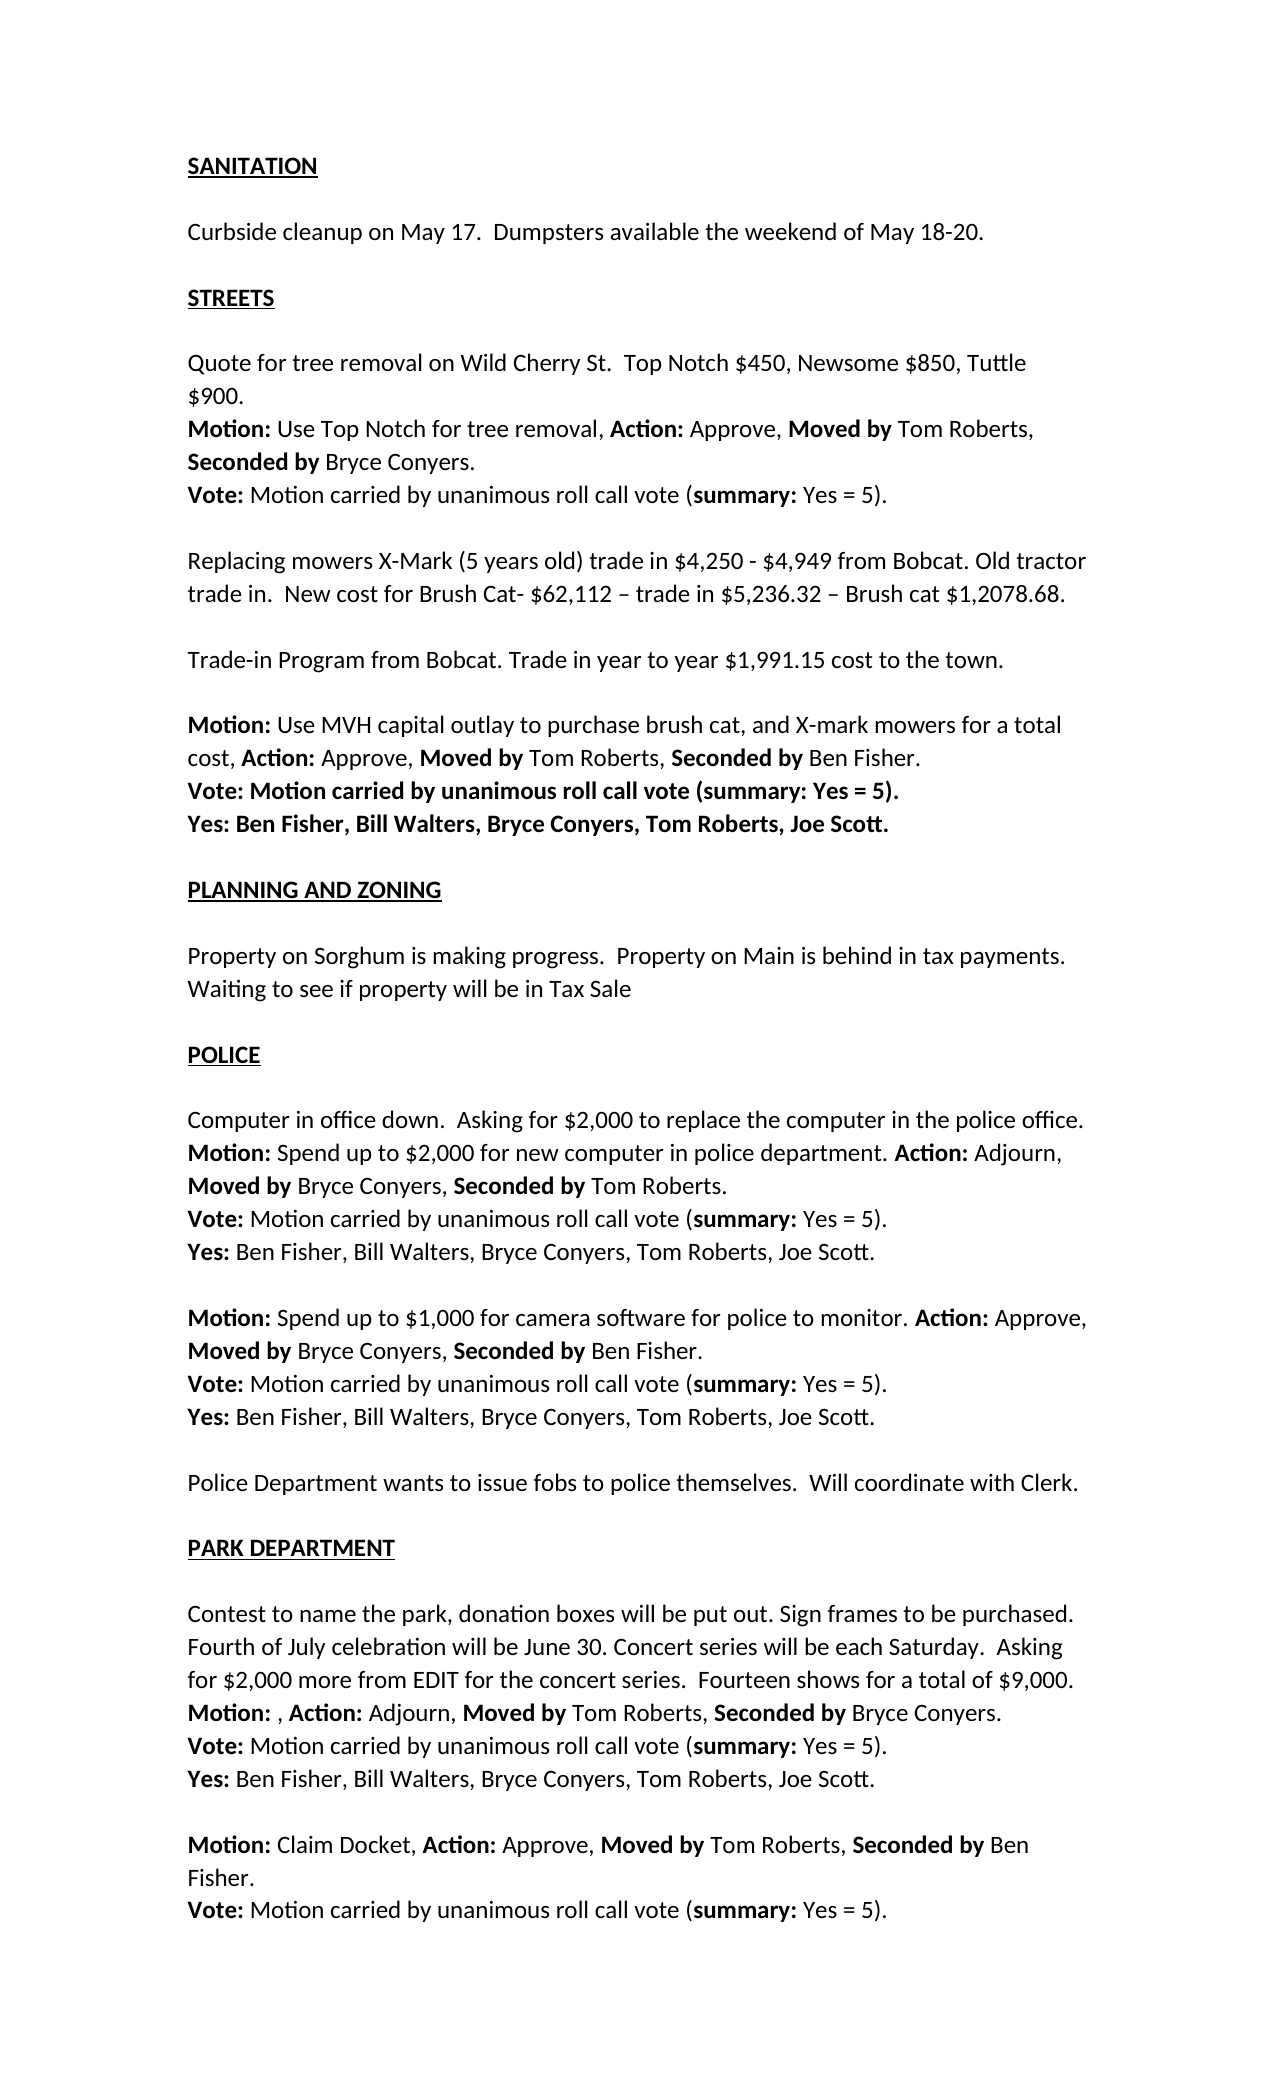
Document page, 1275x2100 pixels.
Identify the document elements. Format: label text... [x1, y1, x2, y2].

text Yes: Ben Fisher, Bill Walters, Bryce Conyers, Tom Roberts, Joe Scott. [187, 1236, 1087, 1267]
text Vote: Motion carried by unanimous roll call vote (summary: Yes = 5). [187, 1203, 1087, 1234]
text Yes: Ben Fisher, Bill Walters, Bryce Conyers, Tom Roberts, Joe Scott. [187, 808, 1087, 839]
text Police Department wants to issue fobs to police themselves. Will coordinate with Clerk. [187, 1467, 1087, 1497]
text Motion: , Action: Adjourn, Moved by Tom Roberts, Seconded by Bryce Conyers. [187, 1697, 1087, 1728]
text Quote for tree removal on Wild Cherry St. Top Notch $450, Newsome $850, Tuttle $900. [187, 347, 1087, 411]
text Vote: Motion carried by unanimous roll call vote (summary: Yes = 5). [187, 1894, 1087, 1925]
text PARK DEPARTMENT [187, 1532, 1087, 1563]
text Vote: Motion carried by unanimous roll call vote (summary: Yes = 5). [187, 775, 1087, 806]
text Motion: Use MVH capital outlay to purchase brush cat, and X-mark mowers for a total cost, Action: Approve, Moved by Tom Roberts, Seconded by Ben Fisher. [187, 709, 1087, 773]
text Trade-in Program from Bobcat. Trade in year to year $1,991.15 cost to the town. [187, 644, 1087, 674]
text Yes: Ben Fisher, Bill Walters, Bryce Conyers, Tom Roberts, Joe Scott. [187, 1401, 1087, 1431]
text Computer in office down. Asking for $2,000 to replace the computer in the police office. [187, 1104, 1087, 1135]
text Yes: Ben Fisher, Bill Walters, Bryce Conyers, Tom Roberts, Joe Scott. [187, 1763, 1087, 1793]
text STREETS [187, 282, 1087, 312]
text Vote: Motion carried by unanimous roll call vote (summary: Yes = 5). [187, 1368, 1087, 1398]
text PLANNING AND ZONING [187, 874, 1087, 905]
text POLICE [187, 1039, 1087, 1069]
text Replacing mowers X-Mark (5 years old) trade in $4,250 - $4,949 from Bobcat. Old tractor trade in. New cost for Brush Cat- $62,112 – trade in $5,236.32 – Brush cat $1,2078.68. [187, 545, 1087, 608]
text Contest to name the park, donation boxes will be put out. Sign frames to be purchased. Fourth of July celebration will be June 30. Concert series will be each Saturday. Asking for $2,000 more from EDIT for the concert series. Fourteen shows for a total of $9,000. [187, 1598, 1087, 1695]
text Motion: Spend up to $1,000 for camera software for police to monitor. Action: Approve, Moved by Bryce Conyers, Seconded by Ben Fisher. [187, 1302, 1087, 1366]
text Motion: Spend up to $2,000 for new computer in police department. Action: Adjourn, Moved by Bryce Conyers, Seconded by Tom Roberts. [187, 1137, 1087, 1201]
text Vote: Motion carried by unanimous roll call vote (summary: Yes = 5). [187, 479, 1087, 510]
text Property on Sorghum is making progress. Property on Main is behind in tax payments. Waiting to see if property will be in Tax Sale [187, 940, 1087, 1003]
text Curbside cleanup on May 17. Dumpsters available the weekend of May 18-20. [187, 216, 1087, 246]
text SANITATION [187, 150, 1087, 181]
text Vote: Motion carried by unanimous roll call vote (summary: Yes = 5). [187, 1730, 1087, 1761]
text Motion: Use Top Notch for tree removal, Action: Approve, Moved by Tom Roberts, Seconded by Bryce Conyers. [187, 413, 1087, 477]
text Motion: Claim Docket, Action: Approve, Moved by Tom Roberts, Seconded by Ben Fisher. [187, 1829, 1087, 1892]
